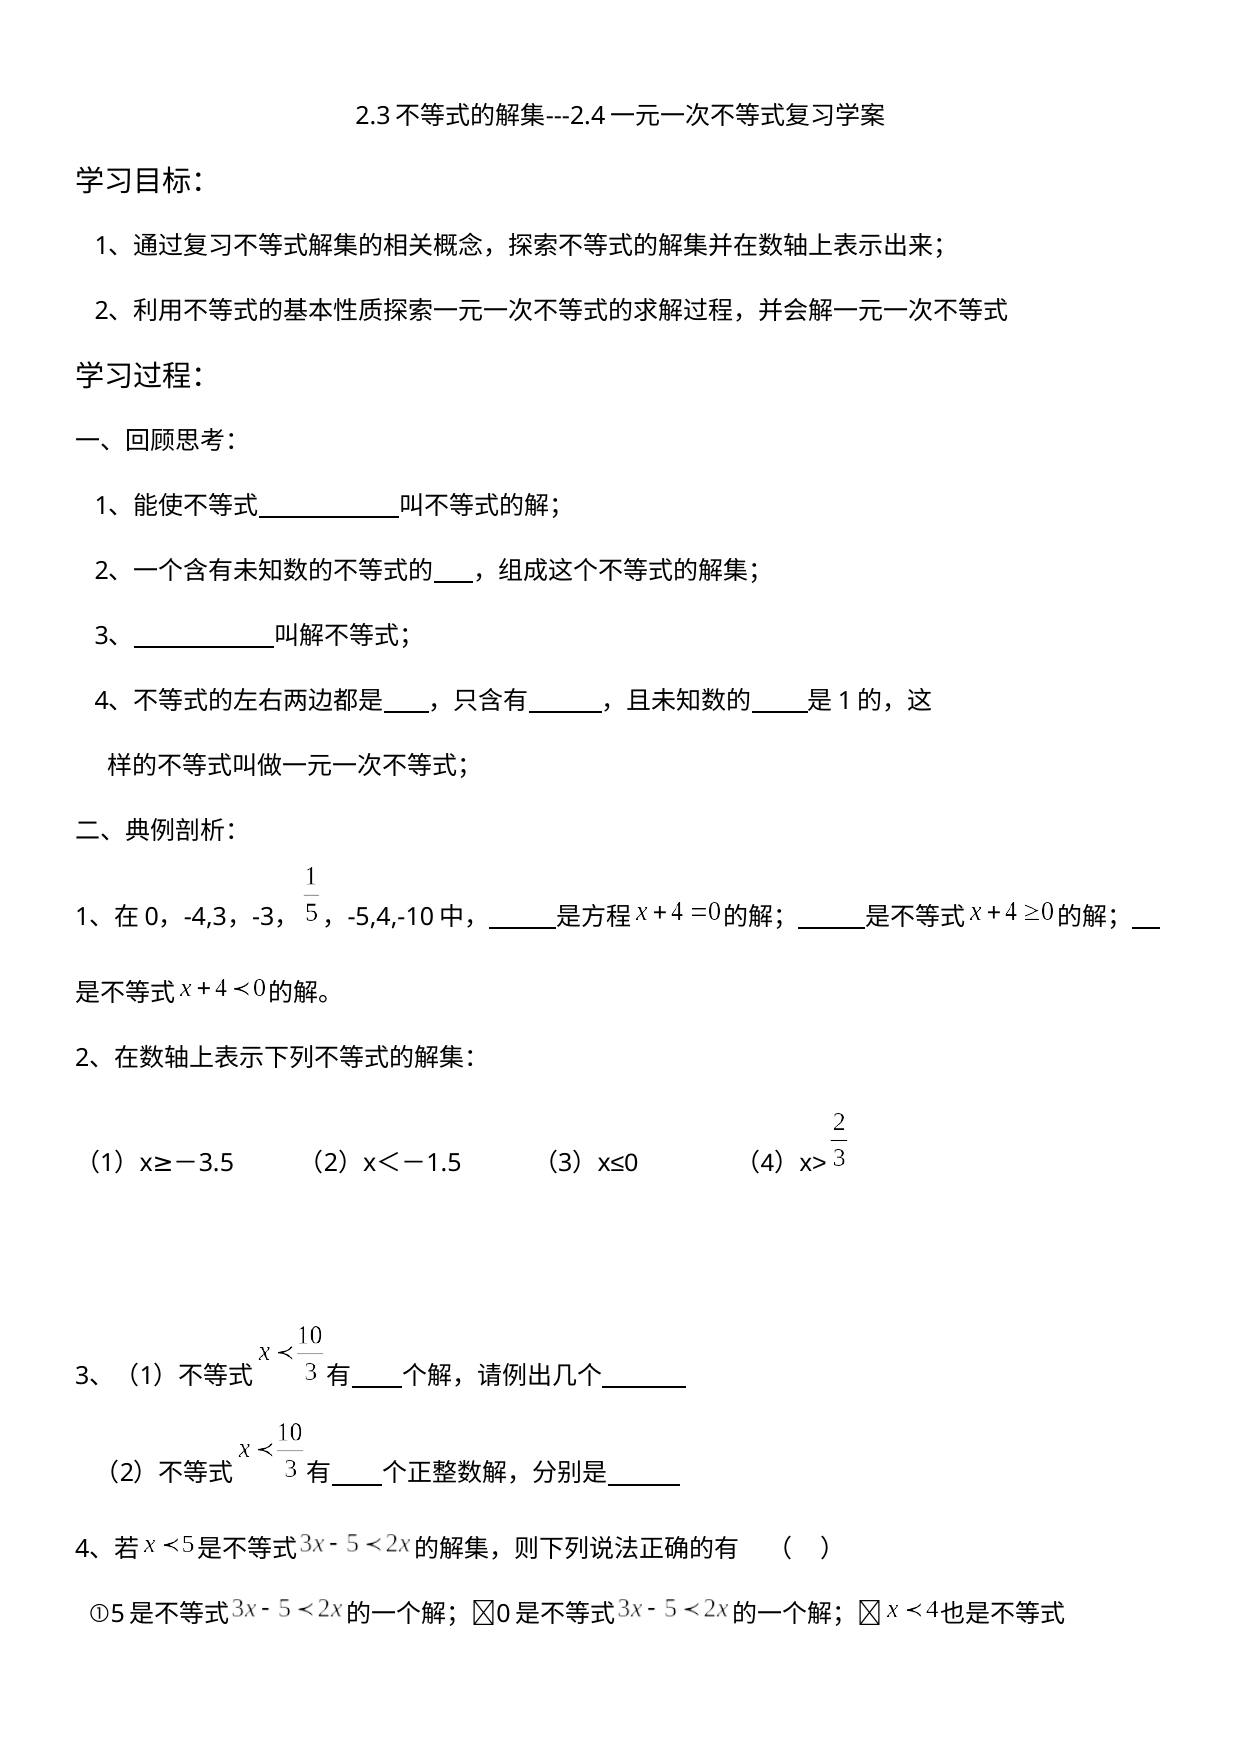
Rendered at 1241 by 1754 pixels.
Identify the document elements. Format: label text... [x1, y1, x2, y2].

list （1）不等式有 个解，请例出几个 [75, 1319, 1165, 1417]
list （2）不等式有 个正整数解，分别是 [75, 1417, 1165, 1514]
text 2、在数轴上表示下列不等式的解集： [75, 1023, 1165, 1088]
text （1）x≥－3.5 （2）x＜－1.5 （3）x≤0 （4）x˃ [75, 1106, 1165, 1204]
list 典例剖析： [75, 796, 1165, 861]
text 2.3不等式的解集---2.4一元一次不等式复习学案 [75, 81, 1165, 146]
text 1、通过复习不等式解集的相关概念，探索不等式的解集并在数轴上表示出来； [75, 211, 1165, 276]
text 学习过程： [75, 341, 1165, 406]
list 1、在0，-4,3，-3，，-5,4,-10中， 是方程的解； 是不等式的解； 是不等式的解。 [75, 861, 1165, 1023]
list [75, 1579, 1165, 1644]
text 2、利用不等式的基本性质探索一元一次不等式的求解过程，并会解一元一次不等式 [75, 276, 1165, 341]
list 4、不等式的左右两边都是 ，只含有 ，且未知数的 是1的，这 [75, 666, 1165, 731]
list 若是不等式的解集，则下列说法正确的有 （ ） [75, 1514, 1165, 1579]
list 3、 叫解不等式； [75, 601, 1165, 666]
text 学习目标： [75, 146, 1165, 211]
list 样的不等式叫做一元一次不等式； [75, 731, 1165, 796]
list 2、一个含有未知数的不等式的 ，组成这个不等式的解集； [75, 536, 1165, 601]
list 回顾思考： [75, 406, 1165, 471]
list 1、能使不等式 叫不等式的解； [75, 471, 1165, 536]
